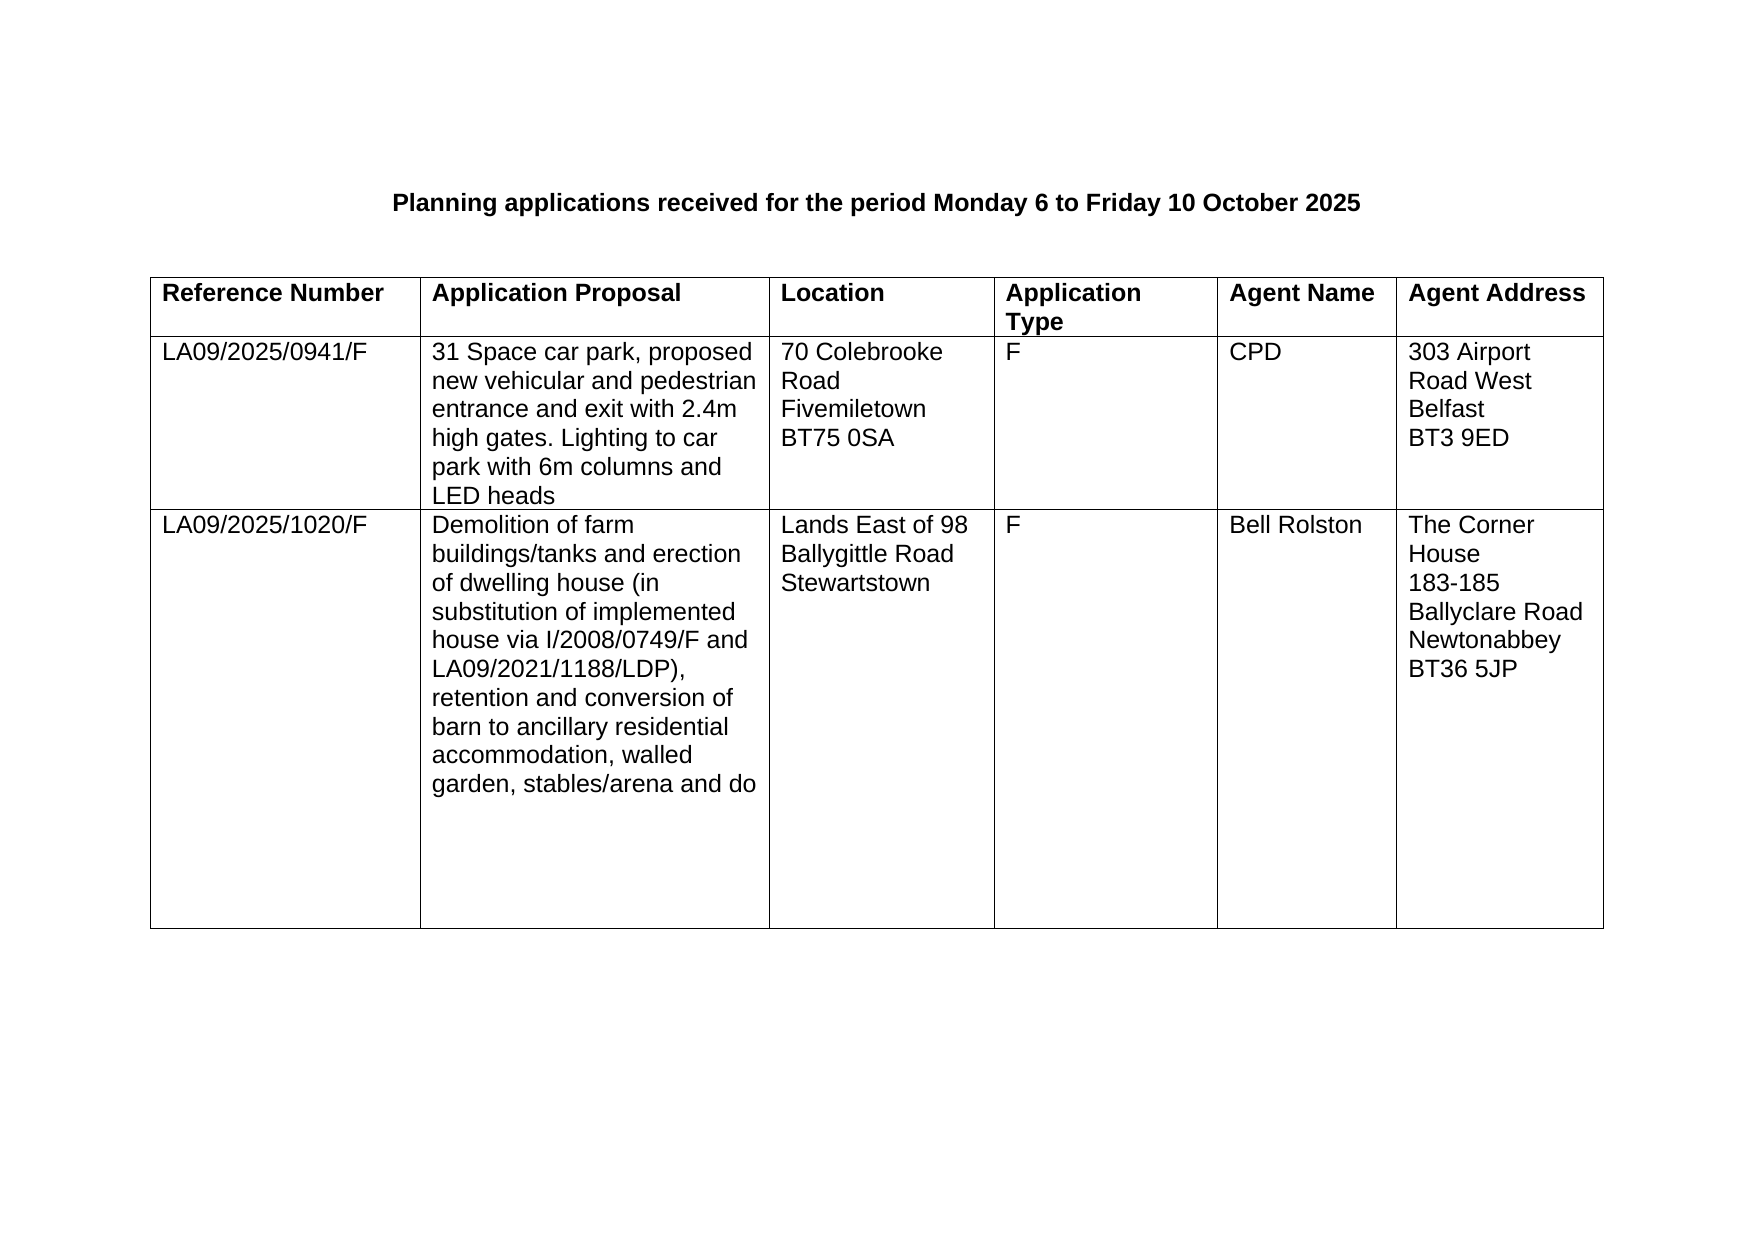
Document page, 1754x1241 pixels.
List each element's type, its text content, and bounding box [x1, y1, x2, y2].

table_cell LA09/2025/0941/F [151, 337, 420, 509]
table_cell LA09/2025/1020/F [151, 510, 420, 928]
table_header Agent Address [1397, 278, 1603, 336]
table_cell 70 Colebrooke Road Fivemiletown BT75 0SA [770, 337, 994, 509]
table_cell 303 Airport Road West Belfast BT3 9ED [1397, 337, 1603, 509]
table_header Agent Name [1218, 278, 1396, 336]
table_cell CPD [1218, 337, 1396, 509]
table_header Application Proposal [421, 278, 769, 336]
table_header Application Type [995, 278, 1217, 336]
table_cell Bell Rolston [1218, 510, 1396, 928]
subtitle Planning applications received for the period Monday 6 to Friday 10 October 2025 [150, 187, 1604, 216]
table_header Location [770, 278, 994, 336]
table_cell F [995, 337, 1217, 509]
table_cell Demolition of farm buildings/tanks and erection of dwelling house (in substitution of implemented house via I/2008/0749/F and LA09/2021/1188/LDP), retention and conversion of barn to ancillary residential accommodation, walled garden, stables/arena and do [421, 510, 769, 928]
table_cell The Corner House 183-185 Ballyclare Road Newtonabbey BT36 5JP [1397, 510, 1603, 928]
table_cell 31 Space car park, proposed new vehicular and pedestrian entrance and exit with 2.4m high gates. Lighting to car park with 6m columns and LED heads [421, 337, 769, 509]
table_cell Lands East of 98 Ballygittle Road Stewartstown [770, 510, 994, 928]
table_header Reference Number [151, 278, 420, 336]
table_cell F [995, 510, 1217, 928]
